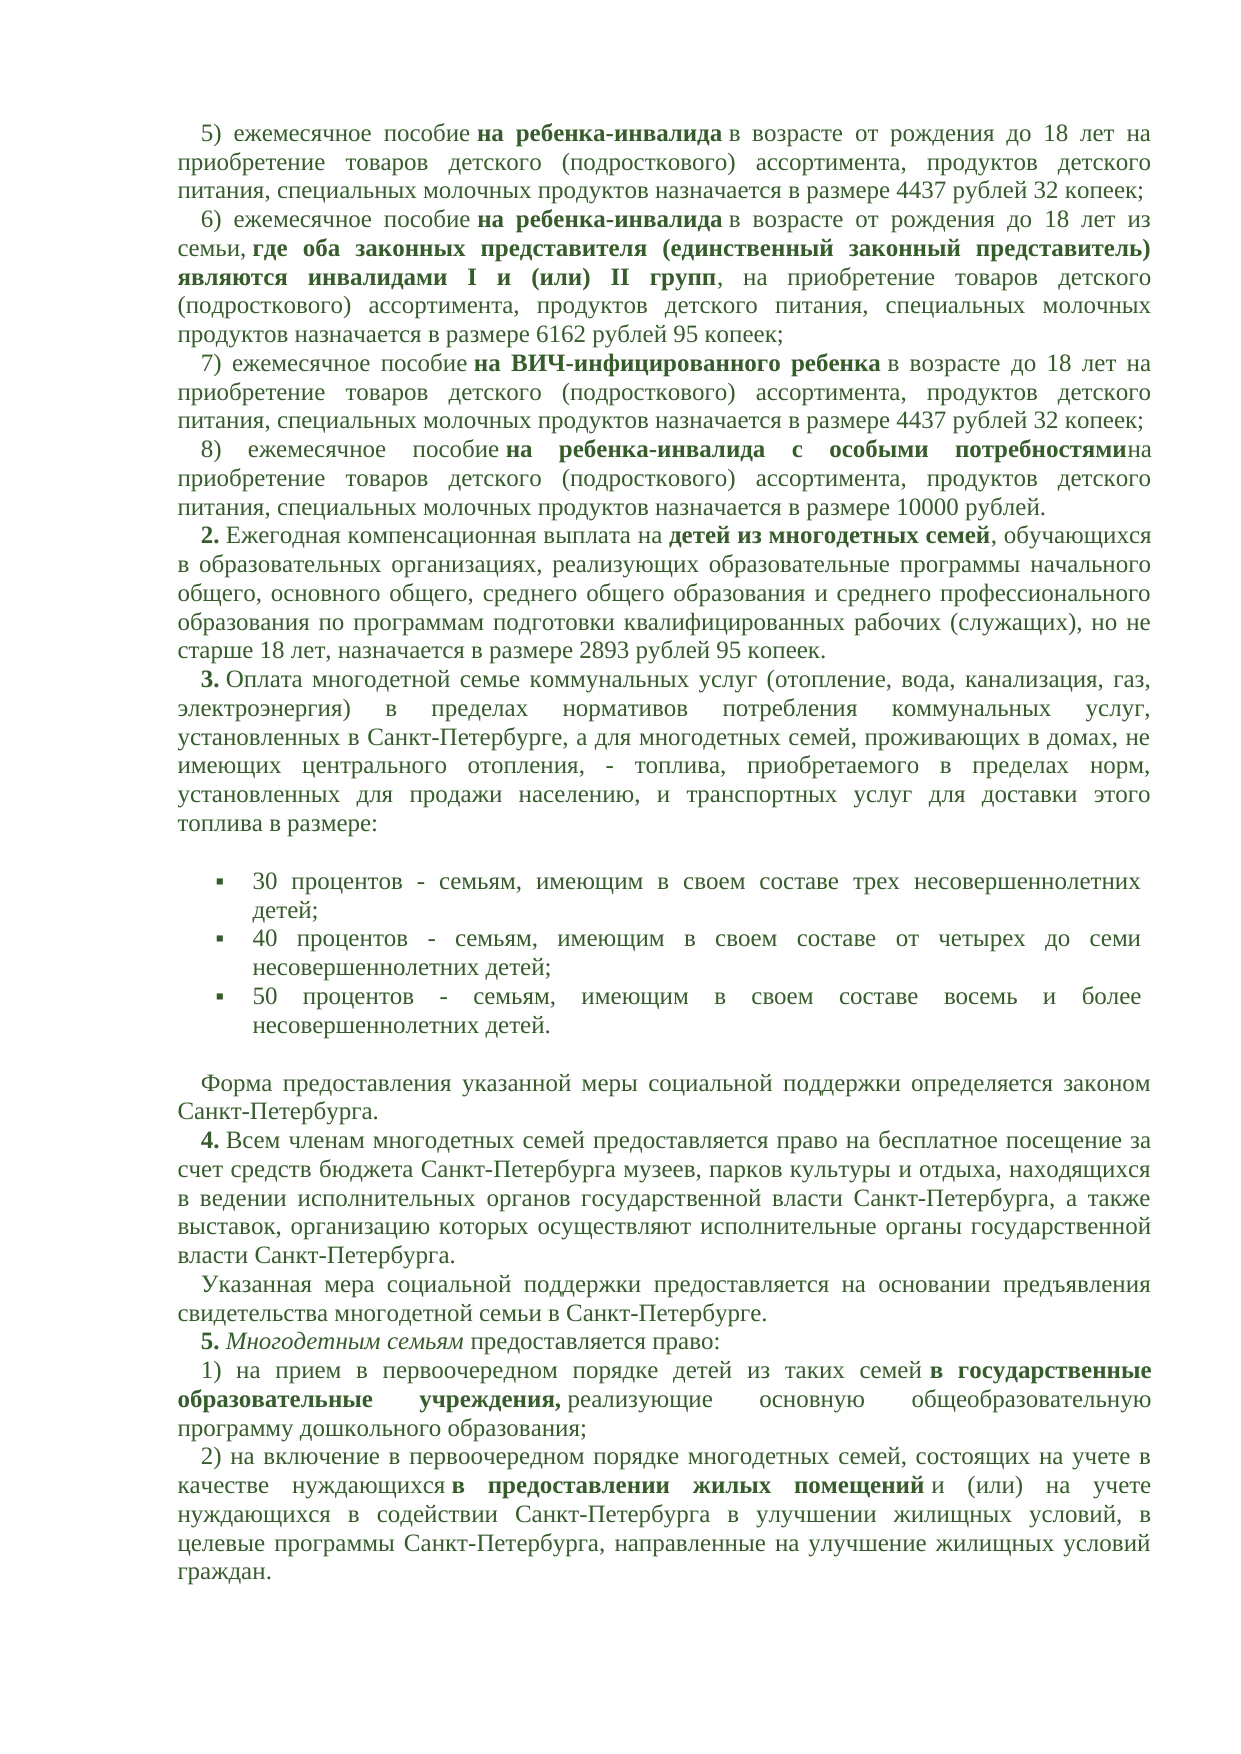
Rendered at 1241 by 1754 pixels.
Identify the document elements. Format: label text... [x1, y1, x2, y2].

list 30 процентов - семьям, имеющим в своем составе трех несовершеннолетних детей; [215, 866, 1142, 923]
text Указанная мера социальной поддержки предоставляется на основании предъявления свидетельства многодетной семьи в Санкт-Петербурге. [177, 1269, 1152, 1326]
text 3. Оплата многодетной семье коммунальных услуг (отопление, вода, канализация, газ, электроэнергия) в пределах нормативов потребления коммунальных услуг, установленных в Санкт-Петербурге, а для многодетных семей, проживающих в домах, не имеющих центрального отопления, - топлива, приобретаемого в пределах норм, установленных для продажи населению, и транспортных услуг для доставки этого топлива в размере: [177, 664, 1152, 837]
list 40 процентов - семьям, имеющим в своем составе от четырех до семи несовершеннолетних детей; [215, 923, 1142, 981]
text 2. Ежегодная компенсационная выплата на детей из многодетных семей, обучающихся в образовательных организациях, реализующих образовательные программы начального общего, основного общего, среднего общего образования и среднего профессионального образования по программам подготовки квалифицированных рабочих (служащих), но не старше 18 лет, назначается в размере 2893 рублей 95 копеек. [177, 521, 1152, 664]
list 50 процентов - семьям, имеющим в своем составе восемь и более несовершеннолетних детей. [215, 981, 1142, 1038]
text 5. Многодетным семьям предоставляется право: [177, 1326, 1152, 1355]
text 1) на прием в первоочередном порядке детей из таких семей в государственные образовательные учреждения, реализующие основную общеобразовательную программу дошкольного образования; [177, 1355, 1152, 1441]
text 2) на включение в первоочередном порядке многодетных семей, состоящих на учете в качестве нуждающихся в предоставлении жилых помещений и (или) на учете нуждающихся в содействии Санкт-Петербурга в улучшении жилищных условий, в целевые программы Санкт-Петербурга, направленные на улучшение жилищных условий граждан. [177, 1441, 1152, 1585]
text 6) ежемесячное пособие на ребенка-инвалида в возрасте от рождения до 18 лет из семьи, где оба законных представителя (единственный законный представитель) являются инвалидами I и (или) II групп, на приобретение товаров детского (подросткового) ассортимента, продуктов детского питания, специальных молочных продуктов назначается в размере 6162 рублей 95 копеек; [177, 204, 1152, 348]
text 8) ежемесячное пособие на ребенка-инвалида с особыми потребностямина приобретение товаров детского (подросткового) ассортимента, продуктов детского питания, специальных молочных продуктов назначается в размере 10000 рублей. [177, 434, 1152, 521]
text 5) ежемесячное пособие на ребенка-инвалида в возрасте от рождения до 18 лет на приобретение товаров детского (подросткового) ассортимента, продуктов детского питания, специальных молочных продуктов назначается в размере 4437 рублей 32 копеек; [177, 118, 1152, 204]
text 4. Всем членам многодетных семей предоставляется право на бесплатное посещение за счет средств бюджета Санкт-Петербурга музеев, парков культуры и отдыха, находящихся в ведении исполнительных органов государственной власти Санкт-Петербурга, а также выставок, организацию которых осуществляют исполнительные органы государственной власти Санкт-Петербурга. [177, 1125, 1152, 1269]
text Форма предоставления указанной меры социальной поддержки определяется законом Санкт-Петербурга. [177, 1068, 1152, 1125]
text 7) ежемесячное пособие на ВИЧ-инфицированного ребенка в возрасте до 18 лет на приобретение товаров детского (подросткового) ассортимента, продуктов детского питания, специальных молочных продуктов назначается в размере 4437 рублей 32 копеек; [177, 348, 1152, 434]
